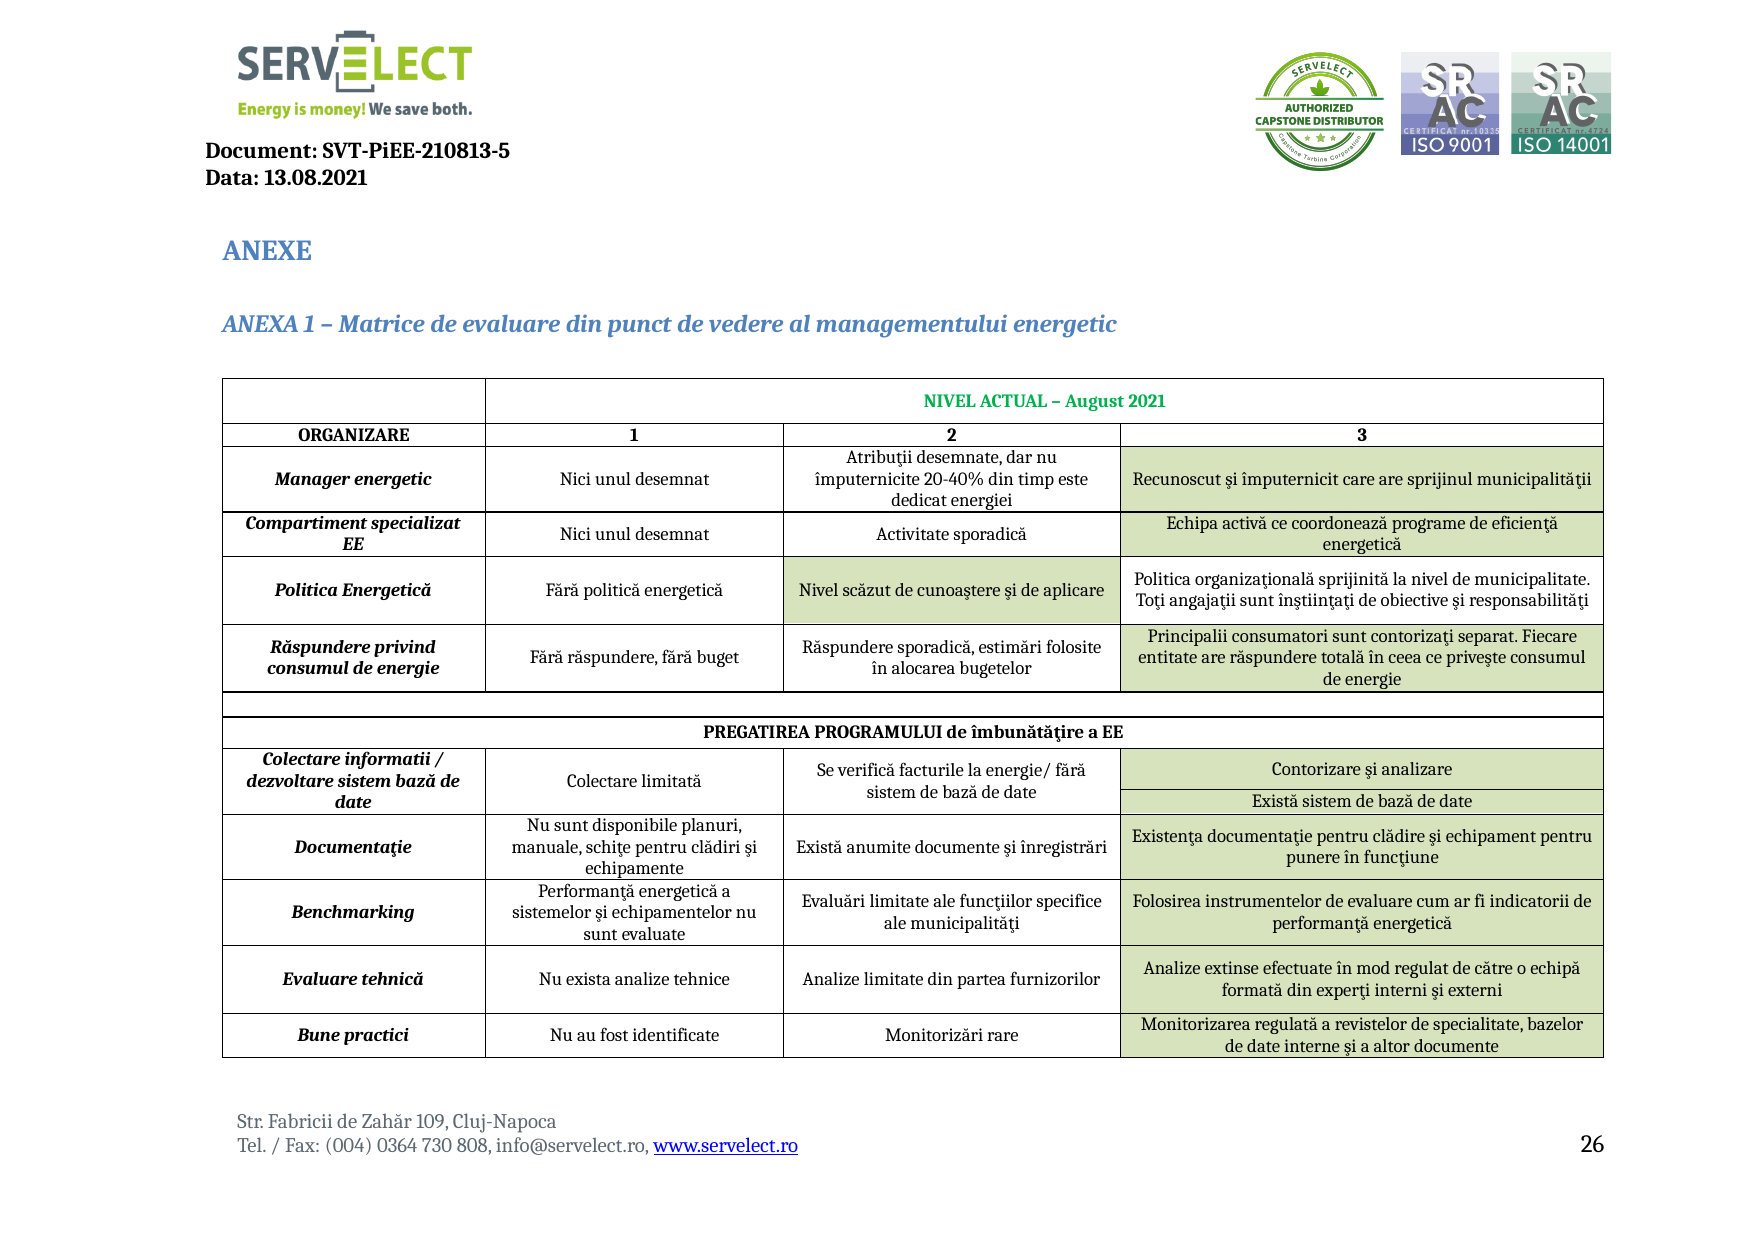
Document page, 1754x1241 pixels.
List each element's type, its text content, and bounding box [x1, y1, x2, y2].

table_cell ORGANIZARE [223, 424, 485, 446]
table_cell 1 [486, 424, 783, 446]
table_cell Fără politică energetică [486, 557, 783, 623]
table_cell [223, 693, 1603, 716]
table_cell Evaluare tehnică [223, 946, 485, 1013]
table_cell Răspundere sporadică, estimări folosite în alocarea bugetelor [784, 625, 1120, 691]
table_cell Nu sunt disponibile planuri, manuale, schiţe pentru clădiri şi echipamente [486, 815, 783, 879]
table_cell Nivel scăzut de cunoaştere şi de aplicare [784, 557, 1120, 623]
table_cell Răspundere privind consumul de energie [223, 625, 485, 691]
table_cell Se verifică facturile la energie/ fără sistem de bază de date [784, 749, 1120, 813]
table_cell Nu au fost identificate [486, 1014, 783, 1057]
table_cell Nici unul desemnat [486, 513, 783, 556]
table_cell PREGATIREA PROGRAMULUI de îmbunătăţire a EE [223, 718, 1603, 748]
table_cell Fără răspundere, fără buget [486, 625, 783, 691]
table_cell 2 [784, 424, 1120, 446]
table_header [223, 379, 485, 423]
table_cell Contorizare şi analizare [1121, 749, 1603, 789]
table_cell Monitorizarea regulată a revistelor de specialitate, bazelor de date interne şi a altor documente [1121, 1014, 1603, 1057]
table_cell Monitorizări rare [784, 1014, 1120, 1057]
table_cell Existenţa documentaţie pentru clădire şi echipament pentru punere în funcţiune [1121, 815, 1603, 879]
table_cell Colectare informatii / dezvoltare sistem bază de date [223, 749, 485, 813]
table_cell Nici unul desemnat [486, 447, 783, 511]
table_cell Politica organizaţională sprijinită la nivel de municipalitate. Toţi angajaţii sunt înştiinţaţi de obiective şi responsabilităţi [1121, 557, 1603, 623]
table_cell Bune practici [223, 1014, 485, 1057]
table_cell Analize limitate din partea furnizorilor [784, 946, 1120, 1013]
picture [1511, 52, 1612, 153]
picture [1255, 52, 1384, 171]
table_cell Manager energetic [223, 447, 485, 511]
table_cell Analize extinse efectuate în mod regulat de către o echipă formată din experţi interni şi externi [1121, 946, 1603, 1013]
subtitle ANEXA 1 – Matrice de evaluare din punct de vedere al managementului energetic [222, 309, 1604, 338]
table_cell Recunoscut şi împuternicit care are sprijinul municipalităţii [1121, 447, 1603, 511]
table_cell Echipa activă ce coordonează programe de eficienţă energetică [1121, 513, 1603, 556]
table_cell 3 [1121, 424, 1603, 446]
table_cell Politica Energetică [223, 557, 485, 623]
table_cell Folosirea instrumentelor de evaluare cum ar fi indicatorii de performanţă energetică [1121, 880, 1603, 945]
table_cell Atribuţii desemnate, dar nu împuternicite 20-40% din timp este dedicat energiei [784, 447, 1120, 511]
table_cell Există sistem de bază de date [1121, 790, 1603, 813]
subtitle ANEXE [222, 234, 1604, 268]
table_cell Nu exista analize tehnice [486, 946, 783, 1013]
table_header NIVEL ACTUAL – August 2021 [486, 379, 1603, 423]
table_cell Colectare limitată [486, 749, 783, 813]
picture [1399, 52, 1499, 153]
table_cell Există anumite documente şi înregistrări [784, 815, 1120, 879]
table_cell Activitate sporadică [784, 513, 1120, 556]
picture [166, 6, 529, 138]
table_cell Principalii consumatori sunt contorizaţi separat. Fiecare entitate are răspundere totală în ceea ce priveşte consumul de energie [1121, 625, 1603, 691]
table_cell Documentaţie [223, 815, 485, 879]
table_cell Performanţă energetică a sistemelor şi echipamentelor nu sunt evaluate [486, 880, 783, 945]
table_cell Evaluări limitate ale funcţiilor specifice ale municipalităţi [784, 880, 1120, 945]
table_cell Compartiment specializat EE [223, 513, 485, 556]
table_cell Benchmarking [223, 880, 485, 945]
